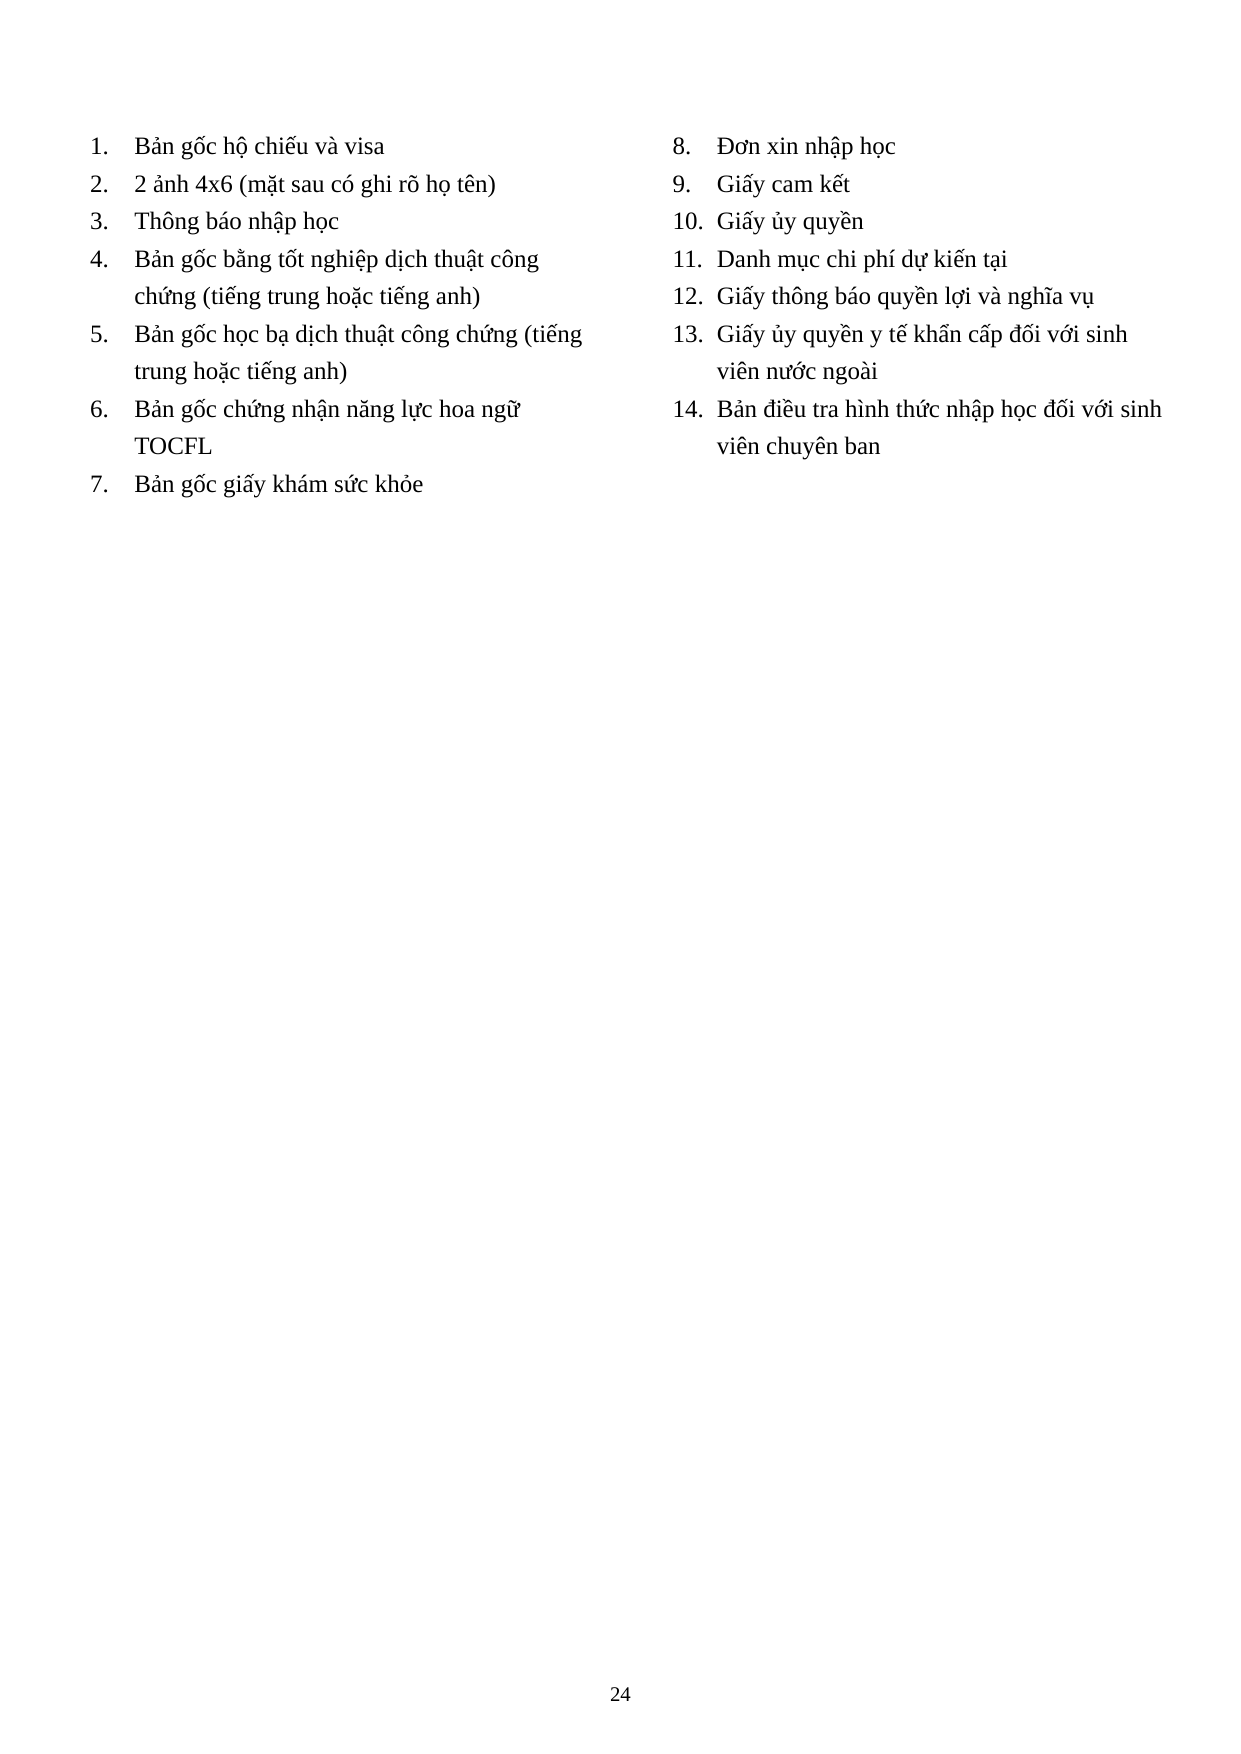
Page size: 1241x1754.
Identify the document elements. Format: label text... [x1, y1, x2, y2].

list Thông báo nhập học [90, 202, 583, 239]
list Giấy thông báo quyền lợi và nghĩa vụ [672, 277, 1165, 314]
list Bản điều tra hình thức nhập học đối với sinh viên chuyên ban [672, 389, 1165, 464]
list Bản gốc hộ chiếu và visa [90, 127, 583, 164]
list Bản gốc học bạ dịch thuật công chứng (tiếng trung hoặc tiếng anh) [90, 314, 583, 389]
list Bản gốc chứng nhận năng lực hoa ngữ TOCFL [90, 389, 583, 464]
list Bản gốc bằng tốt nghiệp dịch thuật công chứng (tiếng trung hoặc tiếng anh) [90, 239, 583, 314]
list Giấy ủy quyền [672, 202, 1165, 239]
list Bản gốc giấy khám sức khỏe [90, 464, 583, 502]
list Đơn xin nhập học [672, 127, 1165, 164]
list Danh mục chi phí dự kiến tại [672, 239, 1165, 277]
list 2 ảnh 4x6 (mặt sau có ghi rõ họ tên) [90, 164, 583, 202]
list Giấy ủy quyền y tế khẩn cấp đối với sinh viên nước ngoài [672, 314, 1165, 389]
list Giấy cam kết [672, 164, 1165, 202]
